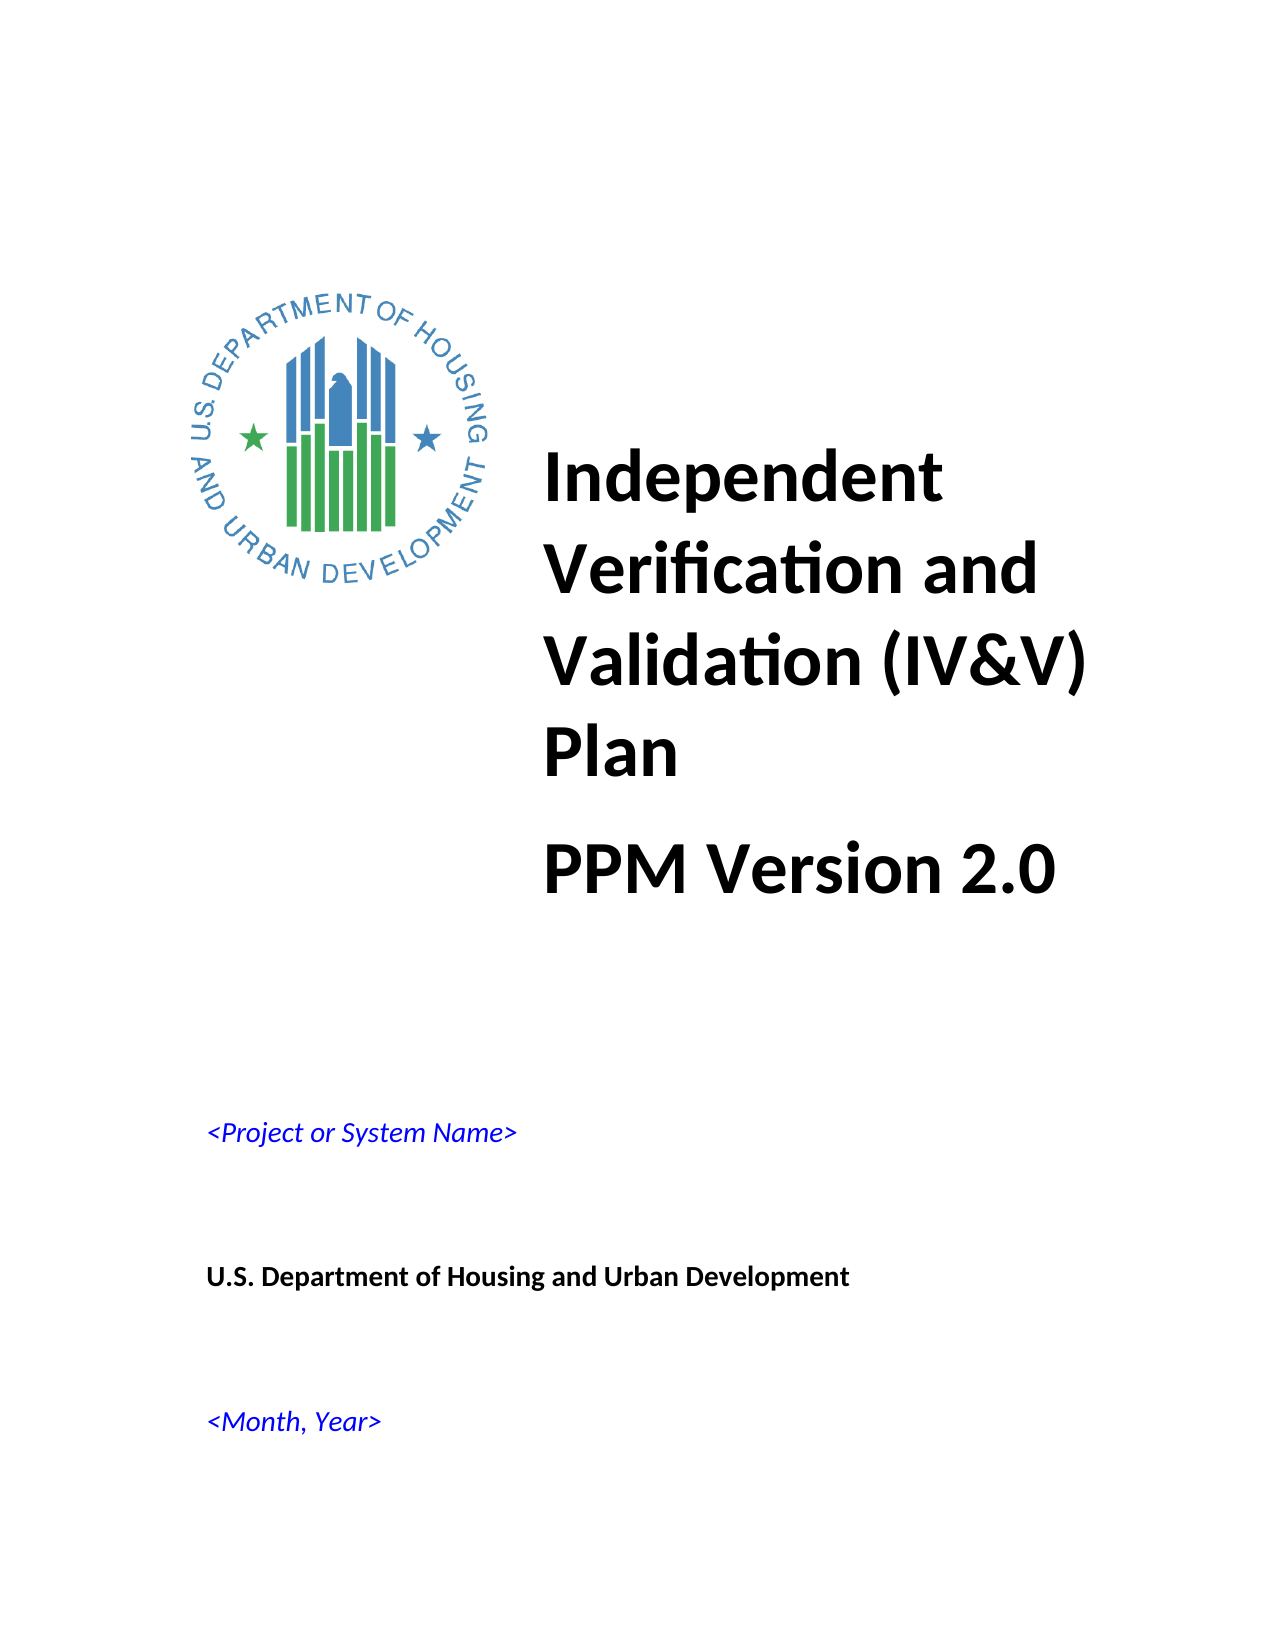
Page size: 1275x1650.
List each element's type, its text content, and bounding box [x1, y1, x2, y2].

picture [165, 271, 525, 610]
title PPM Version 2.0 [544, 820, 1125, 912]
title Independent Verification and Validation (IV&V) Plan [544, 429, 1125, 795]
text <Month, Year> [206, 1403, 1125, 1438]
text U.S. Department of Housing and Urban Development [206, 1258, 1125, 1294]
text <Project or System Name> [206, 1114, 1125, 1150]
